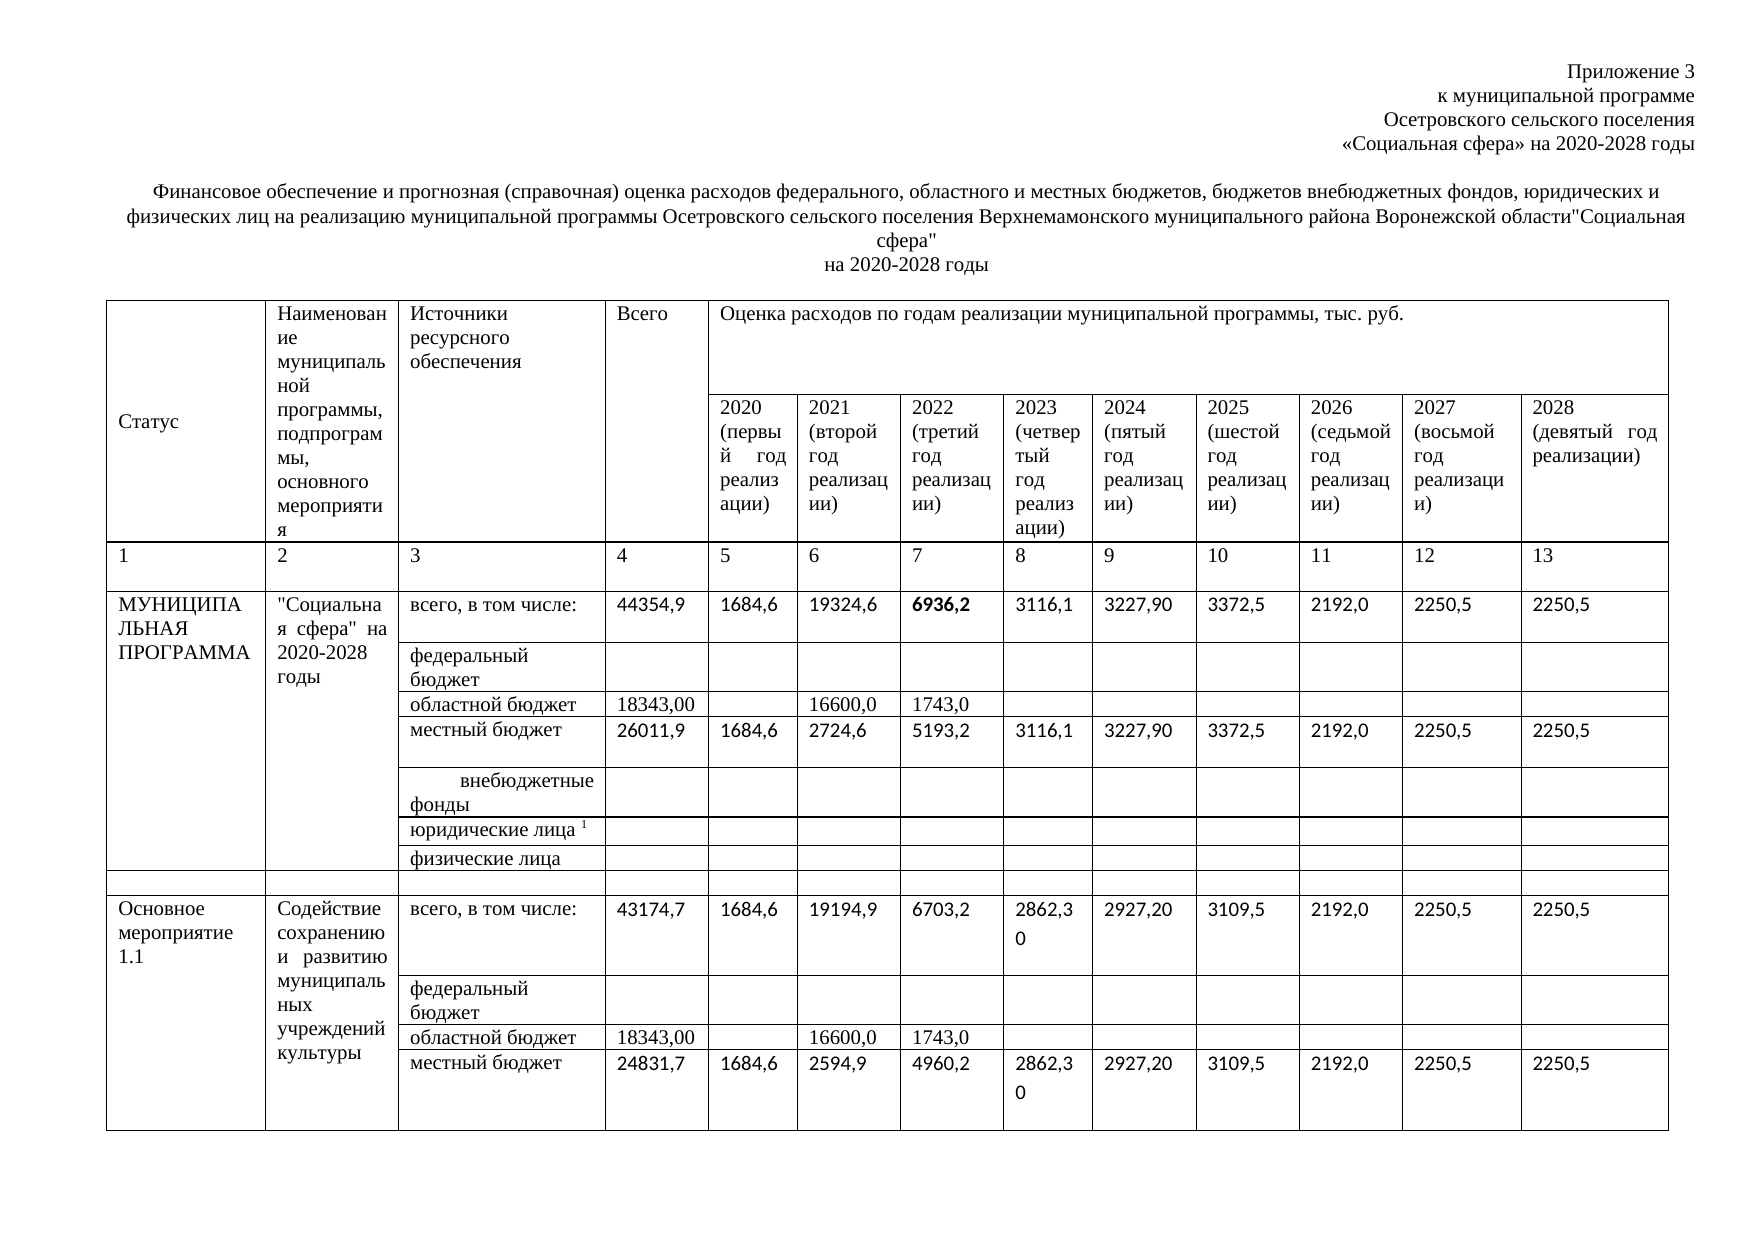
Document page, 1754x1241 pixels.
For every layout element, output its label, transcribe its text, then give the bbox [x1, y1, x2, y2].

table_cell [1300, 818, 1402, 844]
table_cell 3372,5 [1197, 717, 1299, 767]
table_cell 3 [399, 543, 605, 591]
table_cell [1004, 692, 1092, 716]
table_cell 2192,0 [1300, 1050, 1402, 1129]
table_cell [1522, 692, 1668, 716]
table_cell 3116,1 [1004, 592, 1092, 642]
table_cell [1197, 871, 1299, 895]
table_cell [1093, 818, 1196, 844]
table_cell [1197, 846, 1299, 869]
table_cell 2250,5 [1522, 717, 1668, 767]
text «Социальная сфера» на 2020-2028 годы [118, 131, 1695, 155]
table_cell [1522, 1025, 1668, 1049]
table_header Статус [107, 301, 265, 541]
table_cell [1403, 976, 1521, 1024]
table_cell [798, 976, 900, 1024]
table_cell 1 [107, 543, 265, 591]
table_cell [798, 768, 900, 816]
table_cell [606, 643, 708, 691]
table_cell [709, 976, 797, 1024]
table_cell 2 [266, 543, 398, 591]
text Осетровского сельского поселения [118, 107, 1695, 131]
table_cell [1403, 846, 1521, 869]
table_cell 4960,2 [901, 1050, 1003, 1129]
table_cell [1197, 1025, 1299, 1049]
table_cell [266, 871, 398, 895]
table_cell [1300, 871, 1402, 895]
table_cell 3227,90 [1093, 717, 1196, 767]
table_cell [901, 871, 1003, 895]
table_cell [1093, 1025, 1196, 1049]
table_header Всего [606, 301, 708, 541]
table_cell 2026 (седьмой год реализации) [1300, 395, 1402, 541]
table_cell [606, 871, 708, 895]
table_cell [1522, 976, 1668, 1024]
table_cell юридические лица 1 [399, 818, 605, 844]
table_cell 1743,0 [901, 692, 1003, 716]
text Финансовое обеспечение и прогнозная (справочная) оценка расходов федерального, областного и местных бюджетов, бюджетов внебюджетных фондов, юридических и физических лиц на реализацию муниципальной программы Осетровского сельского поселения Верхнемамонского муниципального района Воронежской области"Социальная сфера" [118, 179, 1695, 252]
table_cell внебюджетные фонды [399, 768, 605, 816]
table_cell местный бюджет [399, 717, 605, 767]
table_cell 6936,2 [901, 592, 1003, 642]
table_cell 3109,5 [1197, 896, 1299, 975]
table_cell [1197, 643, 1299, 691]
table_cell [1093, 846, 1196, 869]
table_cell [1300, 643, 1402, 691]
table_cell "Социальная сфера" на 2020-2028 годы [266, 592, 398, 869]
table_cell 19194,9 [798, 896, 900, 975]
table_cell федеральный бюджет [399, 643, 605, 691]
table_cell 10 [1197, 543, 1299, 591]
table_cell 18343,00 [606, 1025, 708, 1049]
table_cell областной бюджет [399, 692, 605, 716]
table_cell 2724,6 [798, 717, 900, 767]
table_cell 2027 (восьмой год реализации) [1403, 395, 1521, 541]
table_cell 2023 (четвертый год реализации) [1004, 395, 1092, 541]
table_cell [606, 846, 708, 869]
table_cell [1522, 643, 1668, 691]
table_cell [1522, 846, 1668, 869]
table_cell [1004, 846, 1092, 869]
table_cell 2250,5 [1403, 717, 1521, 767]
table_cell [901, 818, 1003, 844]
table_cell 1743,0 [901, 1025, 1003, 1049]
table_cell [1403, 643, 1521, 691]
table_header Оценка расходов по годам реализации муниципальной программы, тыс. руб. [709, 301, 1668, 393]
table_cell всего, в том числе: [399, 592, 605, 642]
table_cell 11 [1300, 543, 1402, 591]
table_cell 16600,0 [798, 1025, 900, 1049]
table_cell 2020 (первый год реализации) [709, 395, 797, 541]
table_cell 43174,7 [606, 896, 708, 975]
table_cell [399, 871, 605, 895]
table_cell [1093, 692, 1196, 716]
table_cell 12 [1403, 543, 1521, 591]
table_cell [1093, 643, 1196, 691]
table_cell [1004, 818, 1092, 844]
table_cell [1197, 818, 1299, 844]
table_cell [1004, 871, 1092, 895]
table_cell [709, 768, 797, 816]
table_cell 5 [709, 543, 797, 591]
table_cell [798, 643, 900, 691]
table_cell 24831,7 [606, 1050, 708, 1129]
table_cell 2594,9 [798, 1050, 900, 1129]
table_cell 18343,00 [606, 692, 708, 716]
table_cell 2862,30 [1004, 896, 1092, 975]
table_cell 8 [1004, 543, 1092, 591]
table_cell 2927,20 [1093, 896, 1196, 975]
table_cell 2250,5 [1522, 1050, 1668, 1129]
table_cell 16600,0 [798, 692, 900, 716]
table_cell 2028 (девятый год реализации) [1522, 395, 1668, 541]
table_cell Содействие сохранению и развитию муниципальных учреждений культуры [266, 896, 398, 1129]
table_cell 6703,2 [901, 896, 1003, 975]
table_cell 7 [901, 543, 1003, 591]
table_cell 19324,6 [798, 592, 900, 642]
table_cell 6 [798, 543, 900, 591]
table_cell [606, 768, 708, 816]
table_cell 2022 (третий год реализации) [901, 395, 1003, 541]
table_cell 9 [1093, 543, 1196, 591]
table_cell [1093, 976, 1196, 1024]
table_cell [1093, 871, 1196, 895]
table_cell 3116,1 [1004, 717, 1092, 767]
table_cell 2250,5 [1403, 1050, 1521, 1129]
table_cell [1403, 818, 1521, 844]
table_cell [709, 871, 797, 895]
table_cell [1403, 871, 1521, 895]
table_cell [1403, 1025, 1521, 1049]
table_cell [798, 871, 900, 895]
table_cell [709, 1025, 797, 1049]
table_cell 1684,6 [709, 1050, 797, 1129]
table_cell 4 [606, 543, 708, 591]
table_cell [901, 976, 1003, 1024]
table_cell [901, 768, 1003, 816]
table_cell [1300, 768, 1402, 816]
table_cell [1004, 768, 1092, 816]
table_cell 2927,20 [1093, 1050, 1196, 1129]
table_header Источники ресурсного обеспечения [399, 301, 605, 541]
table_cell 1684,6 [709, 717, 797, 767]
table_cell [1093, 768, 1196, 816]
table_cell 2862,30 [1004, 1050, 1092, 1129]
table_cell [1300, 692, 1402, 716]
table_cell [901, 846, 1003, 869]
table_cell 1684,6 [709, 896, 797, 975]
table_cell 2192,0 [1300, 717, 1402, 767]
table_cell 26011,9 [606, 717, 708, 767]
table_cell [1197, 692, 1299, 716]
table_cell 2250,5 [1522, 592, 1668, 642]
table_cell [1522, 768, 1668, 816]
table_cell [1522, 871, 1668, 895]
table_cell МУНИЦИПАЛЬНАЯ ПРОГРАММА [107, 592, 265, 869]
table_cell всего, в том числе: [399, 896, 605, 975]
table_cell [798, 846, 900, 869]
table_cell 44354,9 [606, 592, 708, 642]
table_cell [606, 976, 708, 1024]
table_cell [709, 818, 797, 844]
table_cell [1197, 976, 1299, 1024]
text к муниципальной программе [118, 83, 1695, 107]
table_cell [798, 818, 900, 844]
table_cell [1197, 768, 1299, 816]
table_cell 3109,5 [1197, 1050, 1299, 1129]
table_cell 2192,0 [1300, 896, 1402, 975]
table_cell [901, 643, 1003, 691]
table_cell местный бюджет [399, 1050, 605, 1129]
table_cell 2250,5 [1403, 896, 1521, 975]
table_cell [1403, 768, 1521, 816]
table_cell [606, 818, 708, 844]
table_cell [107, 871, 265, 895]
table_cell 13 [1522, 543, 1668, 591]
table_cell [709, 643, 797, 691]
table_cell [709, 692, 797, 716]
text на 2020-2028 годы [118, 252, 1695, 276]
table_cell [1004, 643, 1092, 691]
text Приложение 3 [118, 59, 1695, 83]
table_cell 2024 (пятый год реализации) [1093, 395, 1196, 541]
table_cell Основное мероприятие 1.1 [107, 896, 265, 1129]
table_cell 3372,5 [1197, 592, 1299, 642]
table_cell 2250,5 [1403, 592, 1521, 642]
table_cell [1004, 976, 1092, 1024]
table_cell [709, 846, 797, 869]
table_cell физические лица [399, 846, 605, 869]
table_cell 1684,6 [709, 592, 797, 642]
table_cell [1300, 846, 1402, 869]
table_cell [1522, 818, 1668, 844]
table_cell [1300, 1025, 1402, 1049]
table_cell [1004, 1025, 1092, 1049]
table_cell 2250,5 [1522, 896, 1668, 975]
table_cell федеральный бюджет [399, 976, 605, 1024]
table_cell 2025 (шестой год реализации) [1197, 395, 1299, 541]
table_cell областной бюджет [399, 1025, 605, 1049]
table_cell 3227,90 [1093, 592, 1196, 642]
table_cell 5193,2 [901, 717, 1003, 767]
table_cell [1403, 692, 1521, 716]
table_cell 2192,0 [1300, 592, 1402, 642]
table_cell [1300, 976, 1402, 1024]
table_cell 2021 (второй год реализации) [798, 395, 900, 541]
table_header Наименование муниципальной программы, подпрограммы, основного мероприятия [266, 301, 398, 541]
